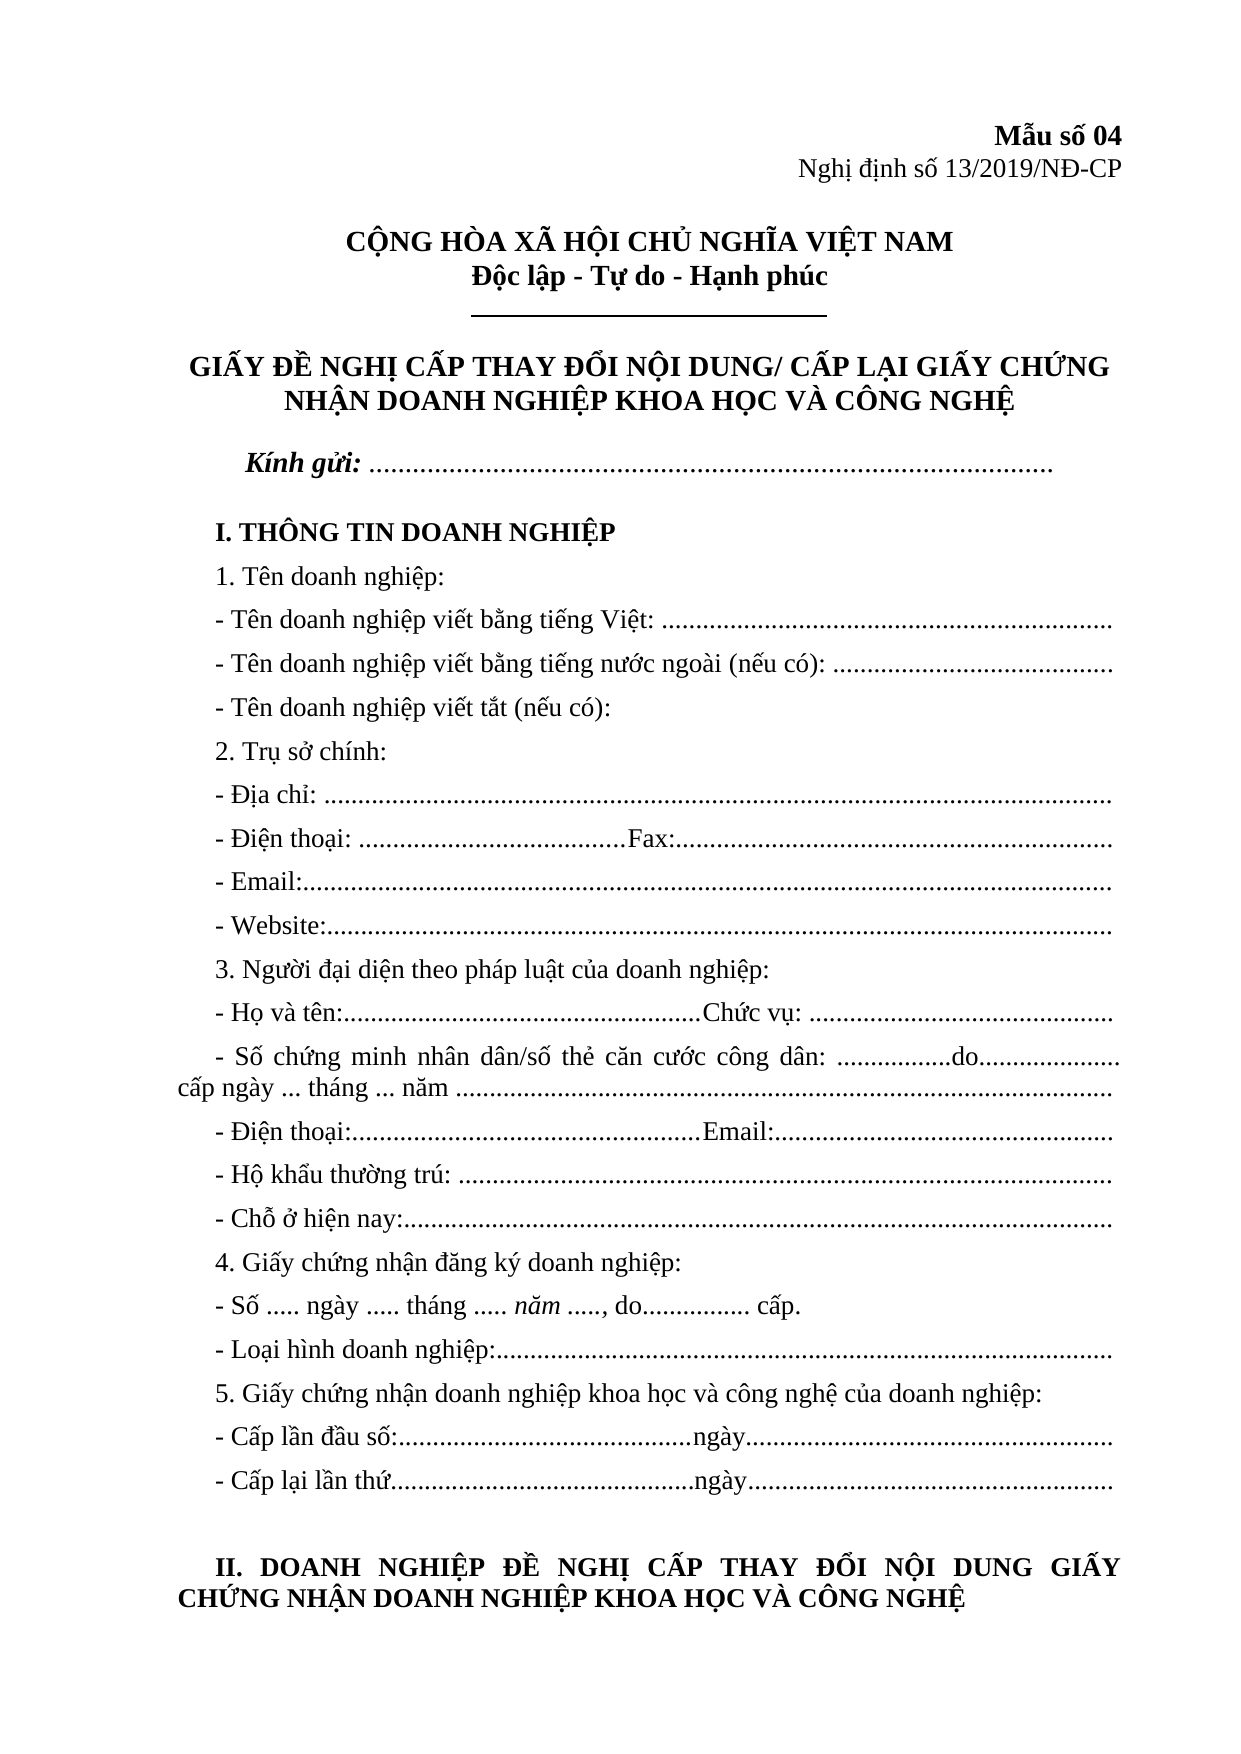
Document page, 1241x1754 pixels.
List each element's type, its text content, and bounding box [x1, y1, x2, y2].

text - Hộ khẩu thường trú: [177, 1158, 1122, 1190]
text Nghị định số 13/2019/NĐ-CP [177, 152, 1122, 183]
text - Loại hình doanh nghiệp: [177, 1333, 1122, 1364]
text 1. Tên doanh nghiệp: [177, 560, 1122, 591]
text - Điện thoại: Fax: [177, 822, 1122, 853]
text - Tên doanh nghiệp viết bằng tiếng nước ngoài (nếu có): [177, 647, 1122, 678]
text Mẫu số 04 [177, 118, 1122, 152]
text 4. Giấy chứng nhận đăng ký doanh nghiệp: [177, 1246, 1122, 1277]
text 5. Giấy chứng nhận doanh nghiệp khoa học và công nghệ của doanh nghiệp: [177, 1377, 1122, 1408]
text I. THÔNG TIN DOANH NGHIỆP [177, 516, 1122, 547]
text - Điện thoại: Email: [177, 1115, 1122, 1146]
text CỘNG HÒA XÃ HỘI CHỦ NGHĨA VIỆT NAM Độc lập - Tự do - Hạnh phúc [177, 224, 1122, 320]
text - Họ và tên: Chức vụ: [177, 996, 1122, 1028]
text II. DOANH NGHIỆP ĐỀ NGHỊ CẤP THAY ĐỔI NỘI DUNG GIẤY CHỨNG NHẬN DOANH NGHIỆP KHOA HỌC VÀ CÔNG NGHỆ [177, 1551, 1122, 1614]
text GIẤY ĐỀ NGHỊ CẤP THAY ĐỔI NỘI DUNG/ CẤP LẠI GIẤY CHỨNG NHẬN DOANH NGHIỆP KHOA HỌC VÀ CÔNG NGHỆ [177, 349, 1122, 416]
text - Địa chỉ: [177, 778, 1122, 809]
text - Chỗ ở hiện nay: [177, 1202, 1122, 1233]
text - Website: [177, 909, 1122, 940]
text Kính gửi: [177, 445, 1122, 479]
text 2. Trụ sở chính: [177, 734, 1122, 766]
text - Email: [177, 866, 1122, 897]
text 3. Người đại diện theo pháp luật của doanh nghiệp: [177, 953, 1122, 984]
text - Tên doanh nghiệp viết tắt (nếu có): [177, 691, 1122, 722]
text - Số ..... ngày ..... tháng ..... năm ....., do................ cấp. [177, 1289, 1122, 1321]
text - Tên doanh nghiệp viết bằng tiếng Việt: [177, 604, 1122, 635]
text - Cấp lần đầu số: ngày [177, 1420, 1122, 1452]
text - Số chứng minh nhân dân/số thẻ căn cước công dân: .................do..................... cấp ngày ... tháng ... năm [177, 1040, 1122, 1102]
text - Cấp lại lần thứ.............................................ngày [177, 1464, 1122, 1495]
